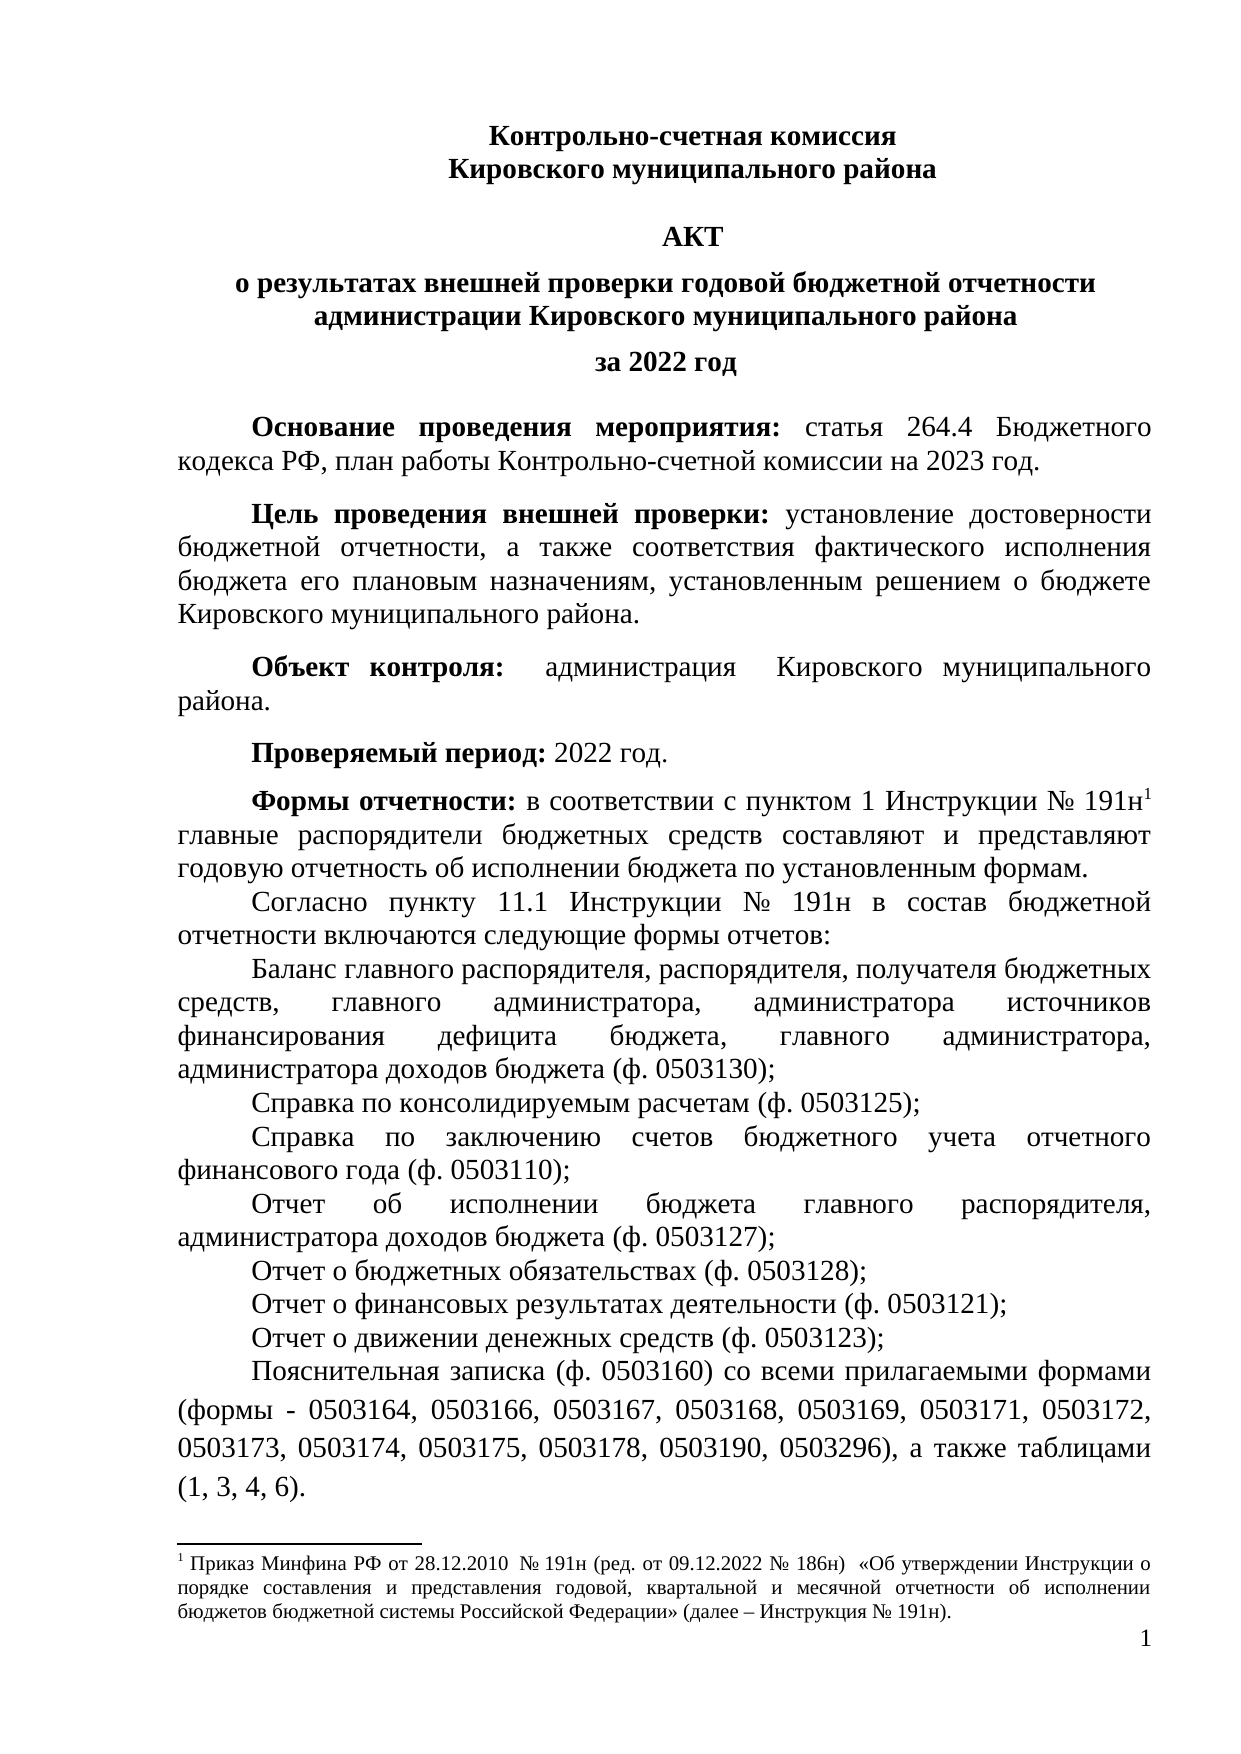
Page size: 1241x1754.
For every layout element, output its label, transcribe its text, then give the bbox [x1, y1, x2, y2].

text за 2022 год [177, 344, 1154, 378]
text Отчет о движении денежных средств (ф. 0503123); [177, 1320, 1152, 1353]
text Кировского муниципального района [177, 152, 1152, 185]
text Согласно пункту 11.1 Инструкции № 191н в состав бюджетной отчетности включаются следующие формы отчетов: [177, 884, 1152, 951]
text Проверяемый период: 2022 год. [177, 735, 1152, 769]
text Отчет об исполнении бюджета главного распорядителя, администратора доходов бюджета (ф. 0503127); [177, 1186, 1152, 1253]
text Контрольно-счетная комиссия [177, 118, 1152, 152]
text Формы отчетности: в соответствии с пунктом 1 Инструкции № 191н главные распорядители бюджетных средств составляют и представляют годовую отчетность об исполнении бюджета по установленным формам. [177, 783, 1152, 884]
text Цель проведения внешней проверки: установление достоверности бюджетной отчетности, а также соответствия фактического исполнения бюджета его плановым назначениям, установленным решением о бюджете Кировского муниципального района. [177, 496, 1152, 630]
text Отчет о бюджетных обязательствах (ф. 0503128); [177, 1253, 1152, 1286]
text Справка по заключению счетов бюджетного учета отчетного финансового года (ф. 0503110); [177, 1119, 1152, 1186]
text Баланс главного распорядителя, распорядителя, получателя бюджетных средств, главного администратора, администратора источников финансирования дефицита бюджета, главного администратора, администратора доходов бюджета (ф. 0503130); [177, 951, 1152, 1085]
text Отчет о финансовых результатах деятельности (ф. 0503121); [177, 1286, 1152, 1320]
text Справка по консолидируемым расчетам (ф. 0503125); [177, 1085, 1152, 1119]
text о результатах внешней проверки годовой бюджетной отчетности администрации Кировского муниципального района [177, 265, 1154, 332]
text Объект контроля: администрация Кировского муниципального района. [177, 649, 1152, 716]
text АКТ [177, 219, 1152, 252]
text Основание проведения мероприятия: статья 264.4 Бюджетного кодекса РФ, план работы Контрольно-счетной комиссии на 2023 год. [177, 409, 1152, 477]
text Пояснительная записка (ф. 0503160) со всеми прилагаемыми формами (формы - 0503164, 0503166, 0503167, 0503168, 0503169, 0503171, 0503172, 0503173, 0503174, 0503175, 0503178, 0503190, 0503296), а также таблицами (1, 3, 4, 6). [177, 1353, 1152, 1503]
